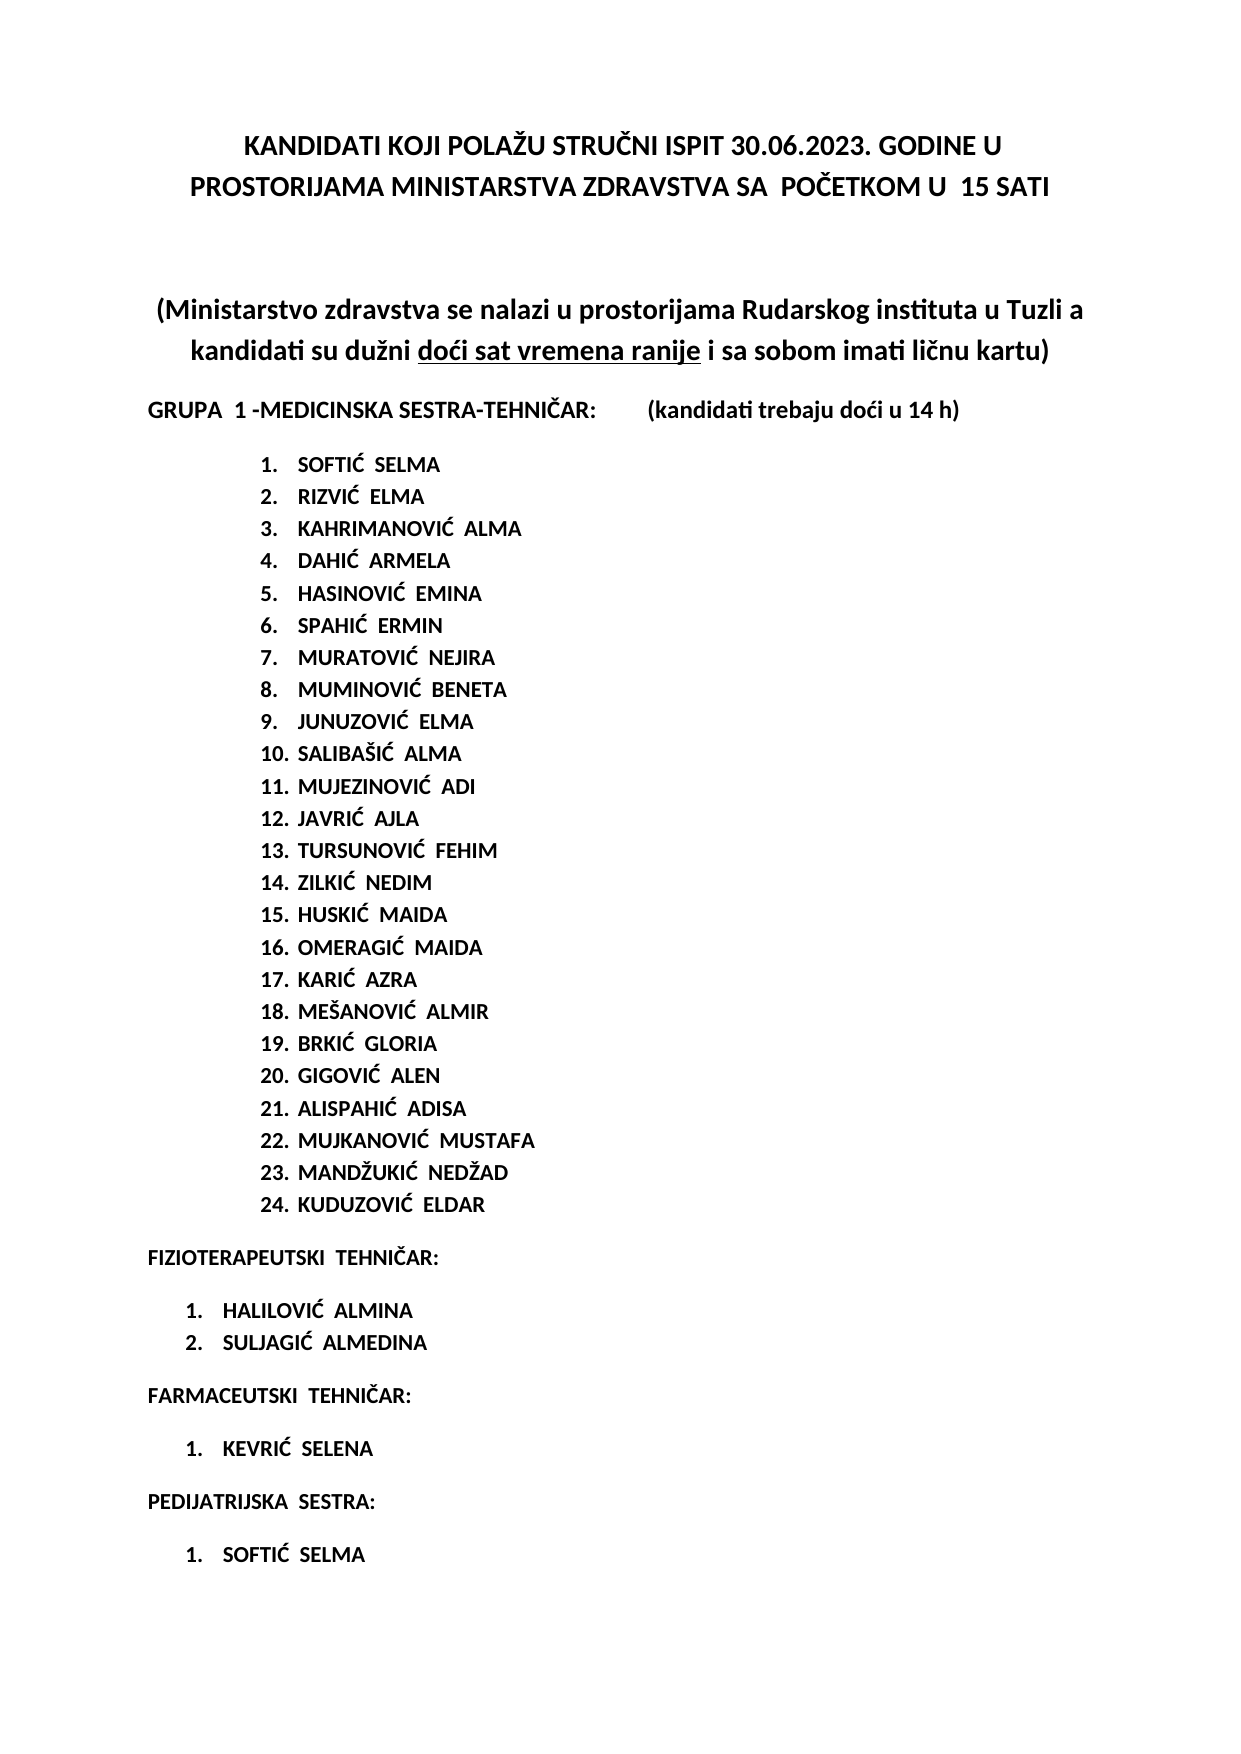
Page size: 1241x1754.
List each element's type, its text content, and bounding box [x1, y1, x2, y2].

list MEŠANOVIĆ ALMIR [260, 997, 1093, 1025]
text GRUPA 1 -MEDICINSKA SESTRA-TEHNIČAR: (kandidati trebaju doći u 14 h) [148, 394, 1093, 424]
text KANDIDATI KOJI POLAŽU STRUČNI ISPIT 30.06.2023. GODINE U PROSTORIJAMA MINISTARSTVA ZDRAVSTVA SA POČETKOM U 15 SATI [148, 127, 1093, 203]
list ZILKIĆ NEDIM [260, 868, 1093, 896]
text FIZIOTERAPEUTSKI TEHNIČAR: [148, 1243, 1093, 1271]
list BRKIĆ GLORIA [260, 1029, 1093, 1057]
list OMERAGIĆ MAIDA [260, 933, 1093, 961]
list KARIĆ AZRA [260, 965, 1093, 993]
list SULJAGIĆ ALMEDINA [185, 1328, 1093, 1356]
list KAHRIMANOVIĆ ALMA [260, 514, 1093, 542]
list HASINOVIĆ EMINA [260, 579, 1093, 607]
text (Ministarstvo zdravstva se nalazi u prostorijama Rudarskog instituta u Tuzli a kandidati su dužni doći sat vremena ranije i sa sobom imati ličnu kartu) [148, 291, 1093, 368]
list SALIBAŠIĆ ALMA [260, 739, 1093, 768]
list ALISPAHIĆ ADISA [260, 1094, 1093, 1122]
list JUNUZOVIĆ ELMA [260, 707, 1093, 735]
list MURATOVIĆ NEJIRA [260, 643, 1093, 671]
text PEDIJATRIJSKA SESTRA: [148, 1487, 1093, 1516]
list GIGOVIĆ ALEN [260, 1061, 1093, 1089]
text FARMACEUTSKI TEHNIČAR: [148, 1381, 1093, 1409]
list KEVRIĆ SELENA [185, 1434, 1093, 1462]
list KUDUZOVIĆ ELDAR [260, 1190, 1093, 1218]
list HUSKIĆ MAIDA [260, 901, 1093, 928]
list HALILOVIĆ ALMINA [185, 1296, 1093, 1324]
list MUJKANOVIĆ MUSTAFA [260, 1126, 1093, 1154]
list SPAHIĆ ERMIN [260, 611, 1093, 639]
list SOFTIĆ SELMA [260, 450, 1093, 478]
list RIZVIĆ ELMA [260, 482, 1093, 510]
list MUJEZINOVIĆ ADI [260, 772, 1093, 800]
list MANDŽUKIĆ NEDŽAD [260, 1158, 1093, 1186]
list JAVRIĆ AJLA [260, 804, 1093, 832]
list MUMINOVIĆ BENETA [260, 675, 1093, 703]
list DAHIĆ ARMELA [260, 546, 1093, 574]
list TURSUNOVIĆ FEHIM [260, 836, 1093, 864]
list SOFTIĆ SELMA [185, 1541, 1093, 1568]
